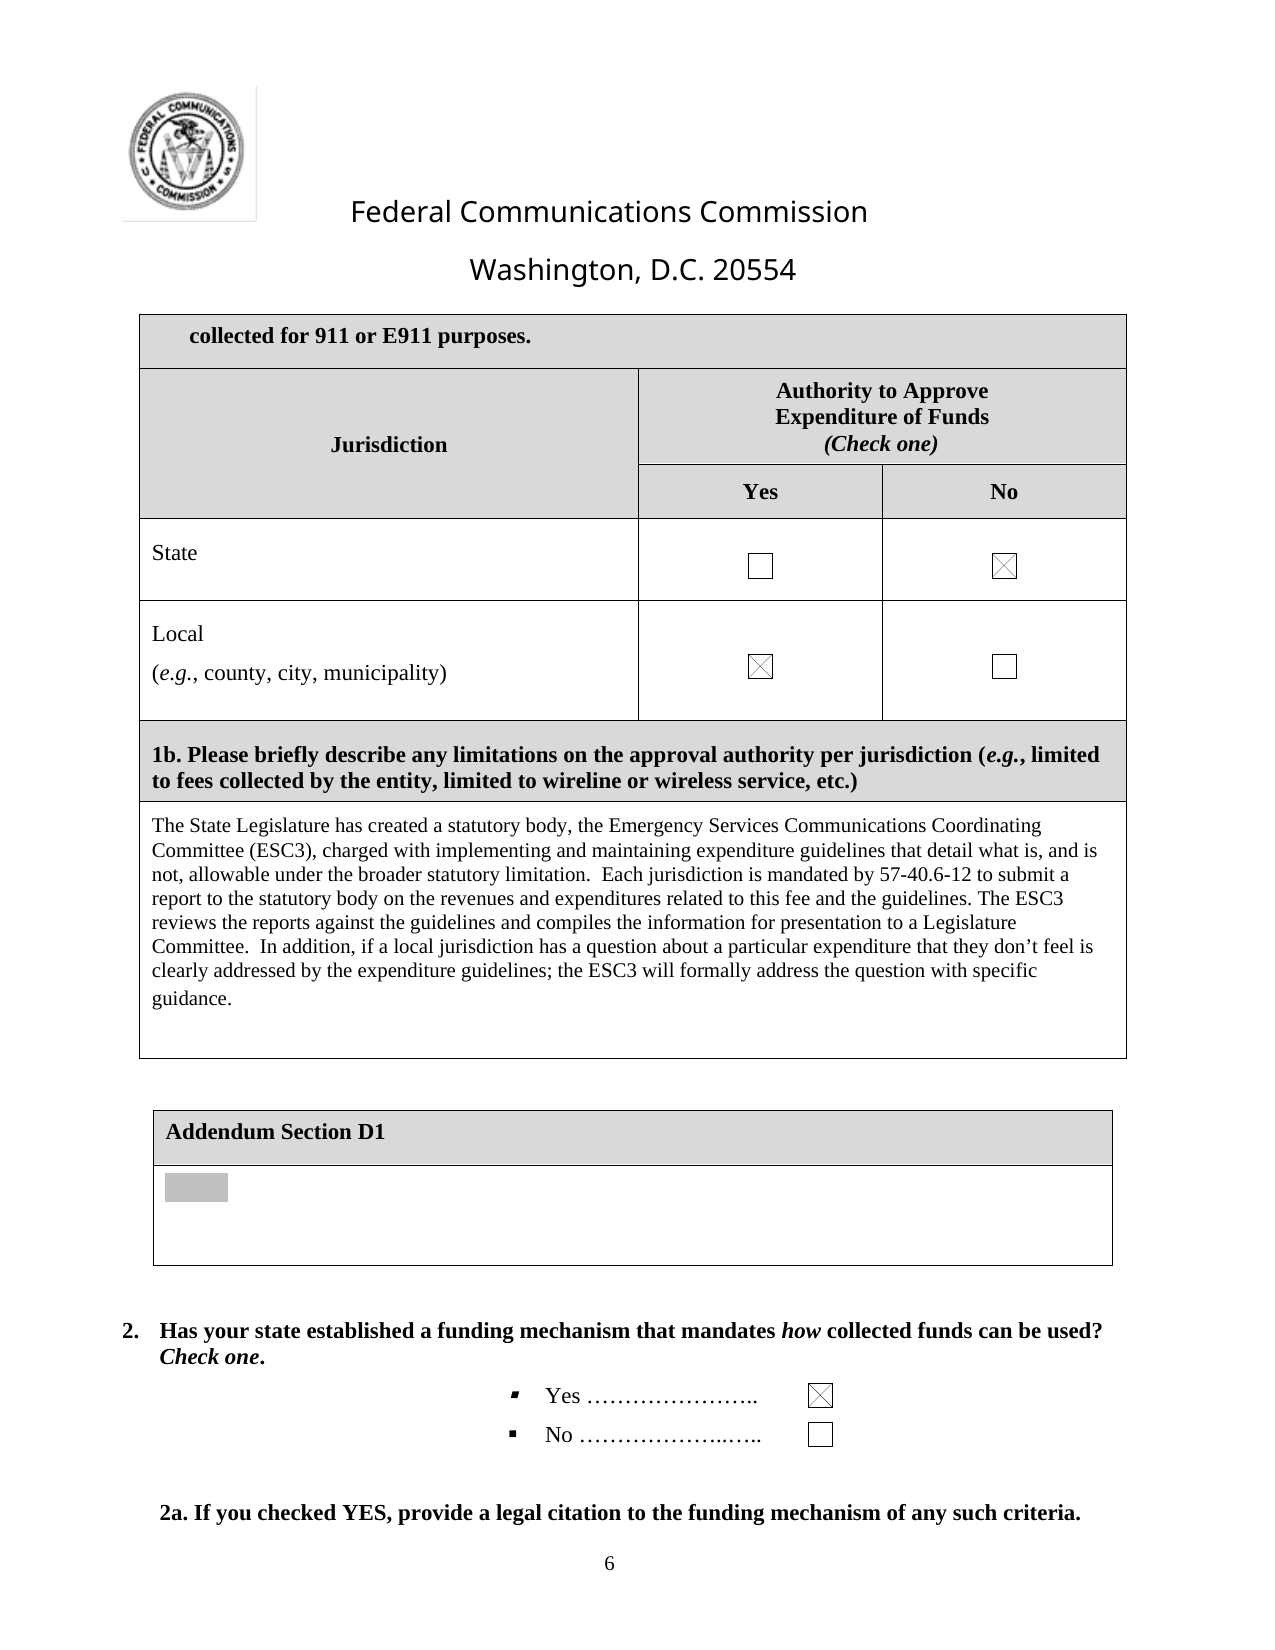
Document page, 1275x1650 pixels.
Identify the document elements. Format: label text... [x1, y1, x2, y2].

list No ………………..….. [197, 1421, 1144, 1447]
text 2a. If you checked YES, provide a legal citation to the funding mechanism of any such criteria. [159, 1499, 1144, 1525]
table_cell Jurisdiction [140, 369, 638, 518]
table_header Indicate which entities in your state have the authority to approve the expenditure of funds collected for 911 or E911 purposes. [140, 315, 1126, 368]
table_cell 1b. Please briefly describe any limitations on the approval authority per jurisdiction (e.g., limited to fees collected by the entity, limited to wireline or wireless service, etc.) [140, 721, 1126, 801]
table_cell [883, 601, 1126, 719]
table_cell Local (e.g., county, city, municipality) [140, 601, 638, 719]
table_cell [639, 601, 882, 719]
table_cell State [140, 519, 638, 599]
table_cell No [883, 465, 1126, 518]
picture [121, 86, 258, 223]
table_cell The State Legislature has created a statutory body, the Emergency Services Communications Coordinating Committee (ESC3), charged with implementing and maintaining expenditure guidelines that detail what is, and is not, allowable under the broader statutory limitation. Each jurisdiction is mandated by 57-40.6-12 to submit a report to the statutory body on the revenues and expenditures related to this fee and the guidelines. The ESC3 reviews the reports against the guidelines and compiles the information for presentation to a Legislature Committee. In addition, if a local jurisdiction has a question about a particular expenditure that they don’t feel is clearly addressed by the expenditure guidelines; the ESC3 will formally address the question with specific guidance. [140, 802, 1126, 1058]
table_cell Authority to Approve Expenditure of Funds (Check one) [639, 369, 1126, 463]
table_cell Yes [639, 465, 882, 518]
table_cell [883, 519, 1126, 599]
table_cell [154, 1166, 1112, 1265]
table_header Addendum Section D1 [154, 1111, 1112, 1164]
table_cell [639, 519, 882, 599]
list Yes ………………….. [197, 1382, 1144, 1408]
list Has your state established a funding mechanism that mandates how collected funds can be used? Check one. [122, 1317, 1144, 1369]
